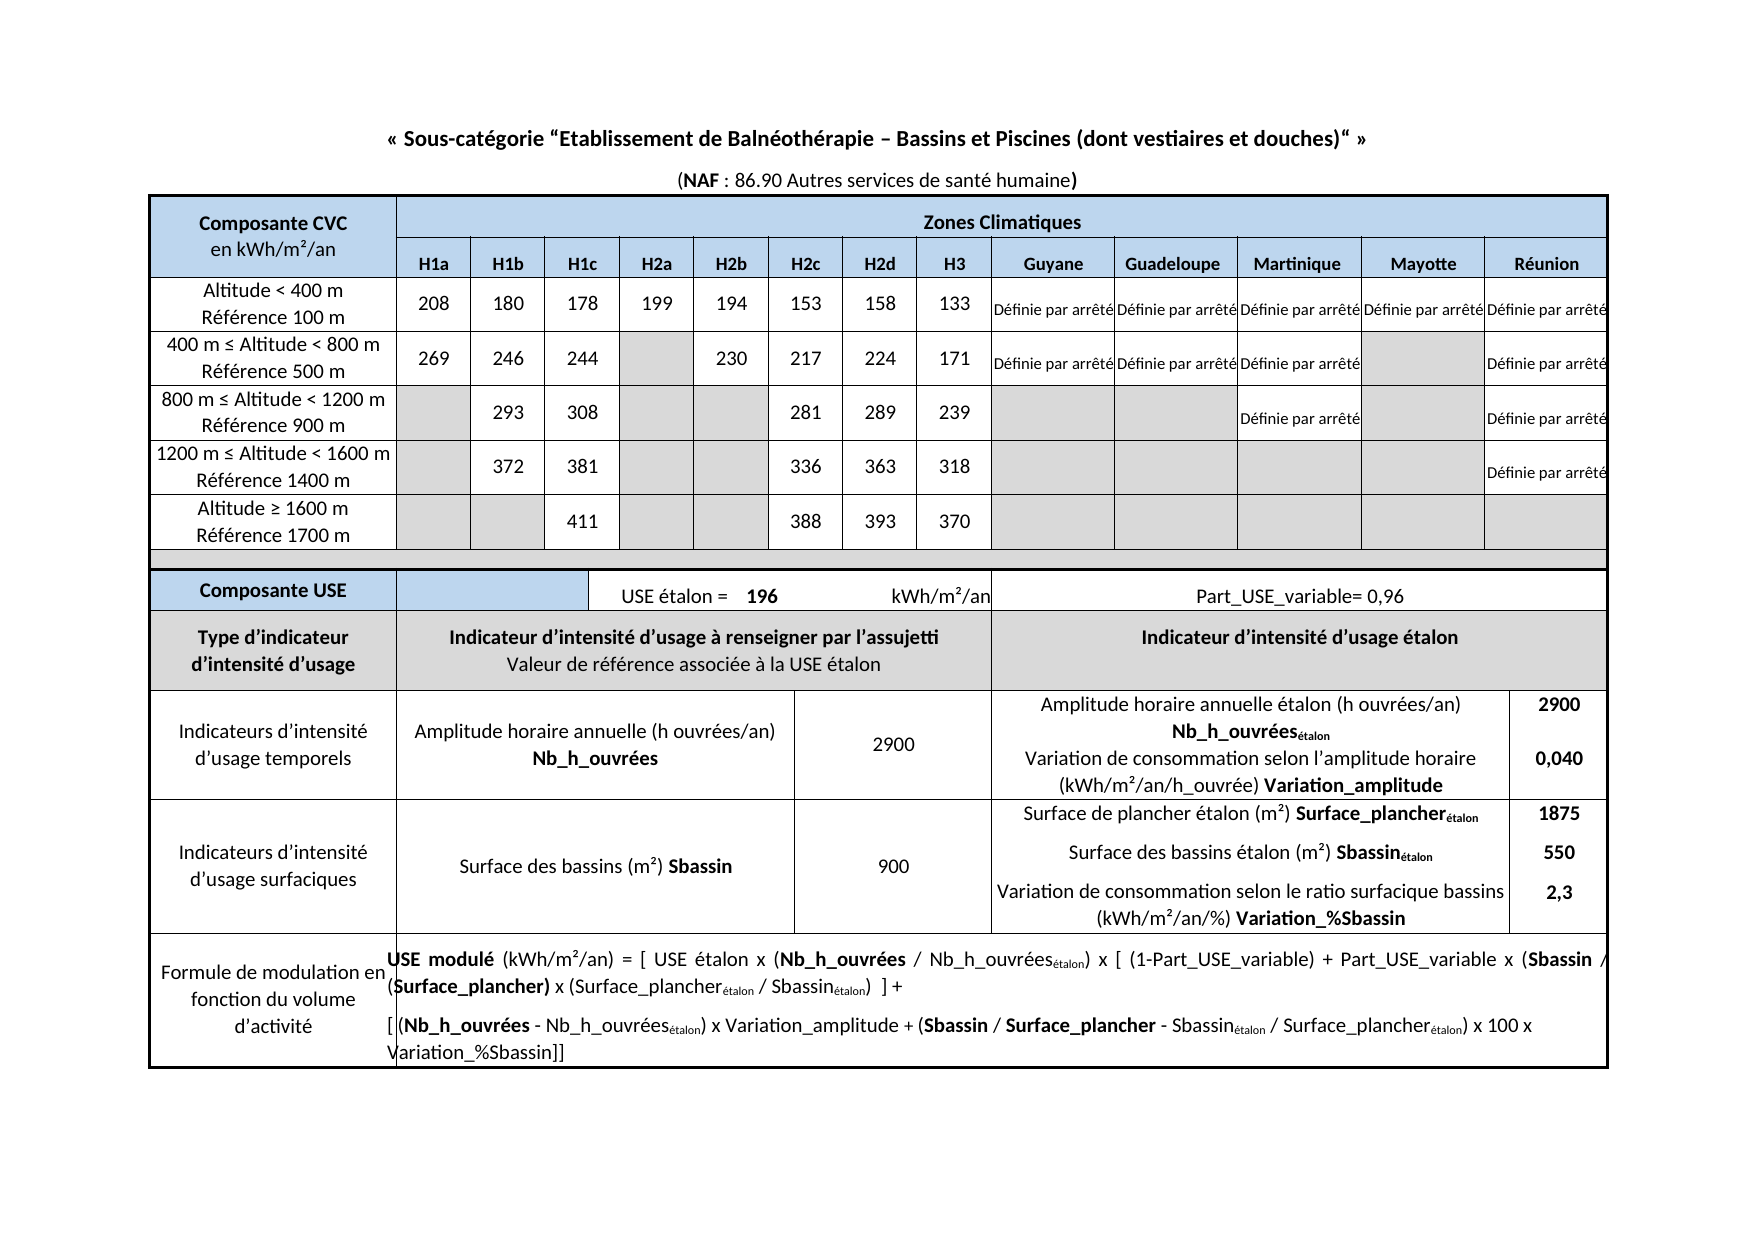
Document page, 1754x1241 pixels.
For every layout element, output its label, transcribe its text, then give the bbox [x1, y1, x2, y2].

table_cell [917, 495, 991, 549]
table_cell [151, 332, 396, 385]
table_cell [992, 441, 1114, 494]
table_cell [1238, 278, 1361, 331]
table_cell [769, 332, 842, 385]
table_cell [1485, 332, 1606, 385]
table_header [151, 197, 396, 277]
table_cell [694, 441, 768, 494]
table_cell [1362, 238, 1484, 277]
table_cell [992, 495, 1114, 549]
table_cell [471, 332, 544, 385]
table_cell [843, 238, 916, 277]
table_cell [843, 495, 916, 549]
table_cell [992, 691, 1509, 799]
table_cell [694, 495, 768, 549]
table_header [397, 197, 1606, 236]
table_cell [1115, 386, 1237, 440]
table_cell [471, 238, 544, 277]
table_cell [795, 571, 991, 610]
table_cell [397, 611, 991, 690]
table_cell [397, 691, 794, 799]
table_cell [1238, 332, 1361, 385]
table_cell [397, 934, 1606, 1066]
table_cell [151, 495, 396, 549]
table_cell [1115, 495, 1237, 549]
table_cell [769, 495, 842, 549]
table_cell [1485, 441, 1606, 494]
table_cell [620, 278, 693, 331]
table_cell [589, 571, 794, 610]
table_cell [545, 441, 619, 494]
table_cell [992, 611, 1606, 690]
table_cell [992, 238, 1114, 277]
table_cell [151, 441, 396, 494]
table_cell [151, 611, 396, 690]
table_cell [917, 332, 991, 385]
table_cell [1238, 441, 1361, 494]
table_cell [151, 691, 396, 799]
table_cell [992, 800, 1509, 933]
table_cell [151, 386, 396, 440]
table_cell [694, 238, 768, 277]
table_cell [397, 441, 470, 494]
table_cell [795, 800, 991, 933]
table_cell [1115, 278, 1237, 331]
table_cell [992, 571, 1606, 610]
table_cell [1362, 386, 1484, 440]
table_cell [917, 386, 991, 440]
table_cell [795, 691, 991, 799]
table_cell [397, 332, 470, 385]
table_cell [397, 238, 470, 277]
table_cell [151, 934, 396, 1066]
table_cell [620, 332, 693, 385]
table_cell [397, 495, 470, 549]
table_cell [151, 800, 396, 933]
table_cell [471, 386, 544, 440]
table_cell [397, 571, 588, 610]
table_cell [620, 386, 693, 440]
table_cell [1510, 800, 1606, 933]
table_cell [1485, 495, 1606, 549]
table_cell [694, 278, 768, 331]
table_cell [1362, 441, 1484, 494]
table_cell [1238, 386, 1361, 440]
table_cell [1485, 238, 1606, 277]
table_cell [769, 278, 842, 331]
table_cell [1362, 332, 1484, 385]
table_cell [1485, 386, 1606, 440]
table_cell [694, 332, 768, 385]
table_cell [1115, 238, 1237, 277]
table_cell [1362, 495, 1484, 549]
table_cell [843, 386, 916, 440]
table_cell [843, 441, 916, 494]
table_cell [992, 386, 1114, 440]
text (NAF : 86.90 Autres services de santé humaine) [148, 167, 1606, 192]
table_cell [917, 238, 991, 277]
subtitle « Sous-catégorie “Etablissement de Balnéothérapie – Bassins et Piscines (dont vestiaires et douches)“ » [148, 124, 1606, 152]
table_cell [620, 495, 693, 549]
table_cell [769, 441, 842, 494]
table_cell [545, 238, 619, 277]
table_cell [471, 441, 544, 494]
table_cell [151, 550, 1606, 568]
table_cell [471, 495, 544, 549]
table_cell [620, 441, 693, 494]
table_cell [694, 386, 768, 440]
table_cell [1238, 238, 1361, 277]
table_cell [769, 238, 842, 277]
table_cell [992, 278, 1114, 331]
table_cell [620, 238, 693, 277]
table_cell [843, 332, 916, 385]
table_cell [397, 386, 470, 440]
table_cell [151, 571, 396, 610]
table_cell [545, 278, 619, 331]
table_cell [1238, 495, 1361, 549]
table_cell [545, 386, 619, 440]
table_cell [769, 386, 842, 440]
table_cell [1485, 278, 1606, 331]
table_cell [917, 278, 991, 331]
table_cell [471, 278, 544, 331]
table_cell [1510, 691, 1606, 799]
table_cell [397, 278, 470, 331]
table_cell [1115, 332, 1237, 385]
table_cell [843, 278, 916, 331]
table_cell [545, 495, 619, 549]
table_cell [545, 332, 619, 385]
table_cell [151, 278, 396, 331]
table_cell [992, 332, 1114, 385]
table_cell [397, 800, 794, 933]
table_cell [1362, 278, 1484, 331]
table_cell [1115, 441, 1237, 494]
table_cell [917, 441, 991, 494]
